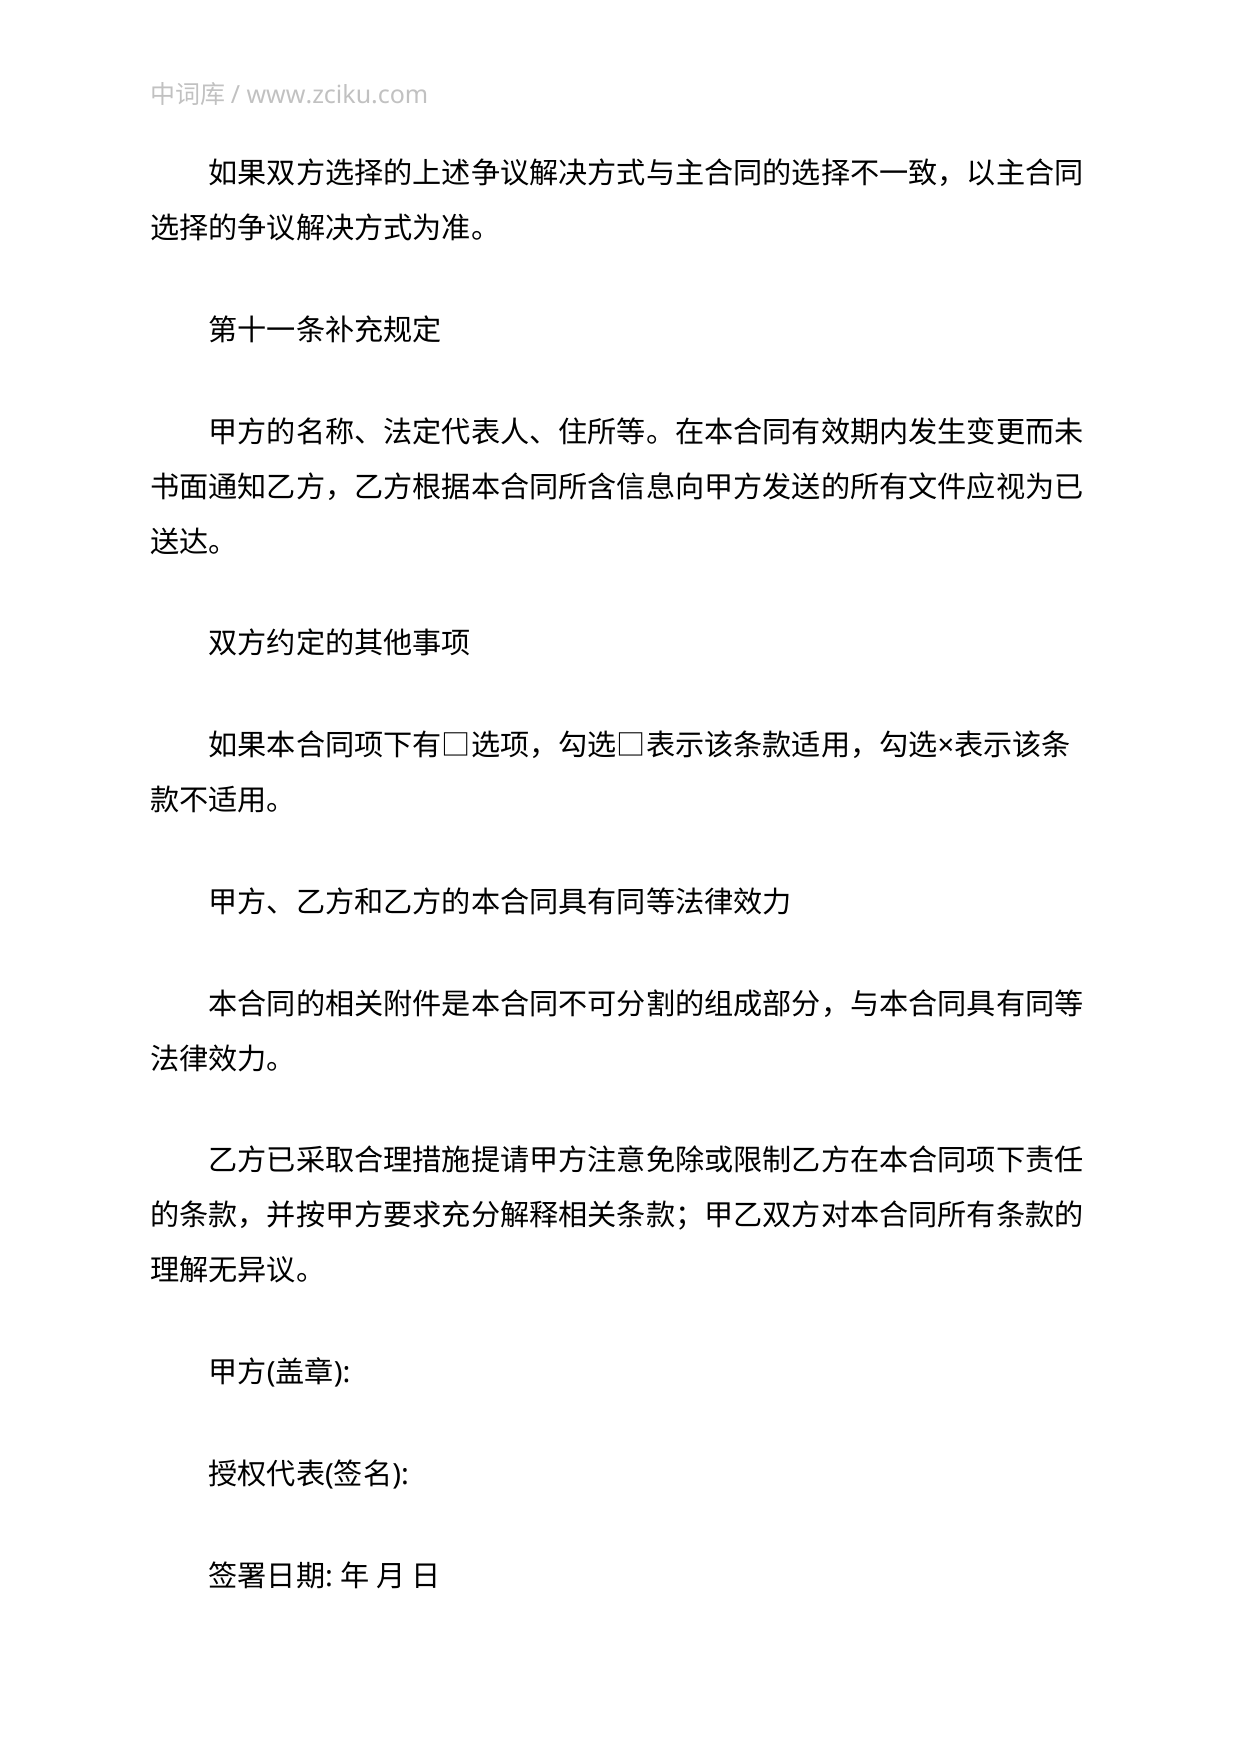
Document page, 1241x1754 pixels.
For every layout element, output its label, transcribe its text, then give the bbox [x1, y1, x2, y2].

text 如果本合同项下有□选项，勾选□表示该条款适用，勾选×表示该条款不适用。 [150, 722, 1090, 819]
text 双方约定的其他事项 [150, 620, 1090, 662]
text 甲方、乙方和乙方的本合同具有同等法律效力 [150, 878, 1090, 921]
text 如果双方选择的上述争议解决方式与主合同的选择不一致，以主合同选择的争议解决方式为准。 [150, 150, 1090, 247]
text 本合同的相关附件是本合同不可分割的组成部分，与本合同具有同等法律效力。 [150, 980, 1090, 1077]
text 乙方已采取合理措施提请甲方注意免除或限制乙方在本合同项下责任的条款，并按甲方要求充分解释相关条款；甲乙双方对本合同所有条款的理解无异议。 [150, 1137, 1090, 1289]
text 签署日期: 年 月 日 [150, 1552, 1090, 1595]
text 第十一条补充规定 [150, 307, 1090, 349]
text 授权代表(签名): [150, 1451, 1090, 1493]
text 甲方(盖章): [150, 1348, 1090, 1391]
text 甲方的名称、法定代表人、住所等。在本合同有效期内发生变更而未书面通知乙方，乙方根据本合同所含信息向甲方发送的所有文件应视为已送达。 [150, 408, 1090, 561]
